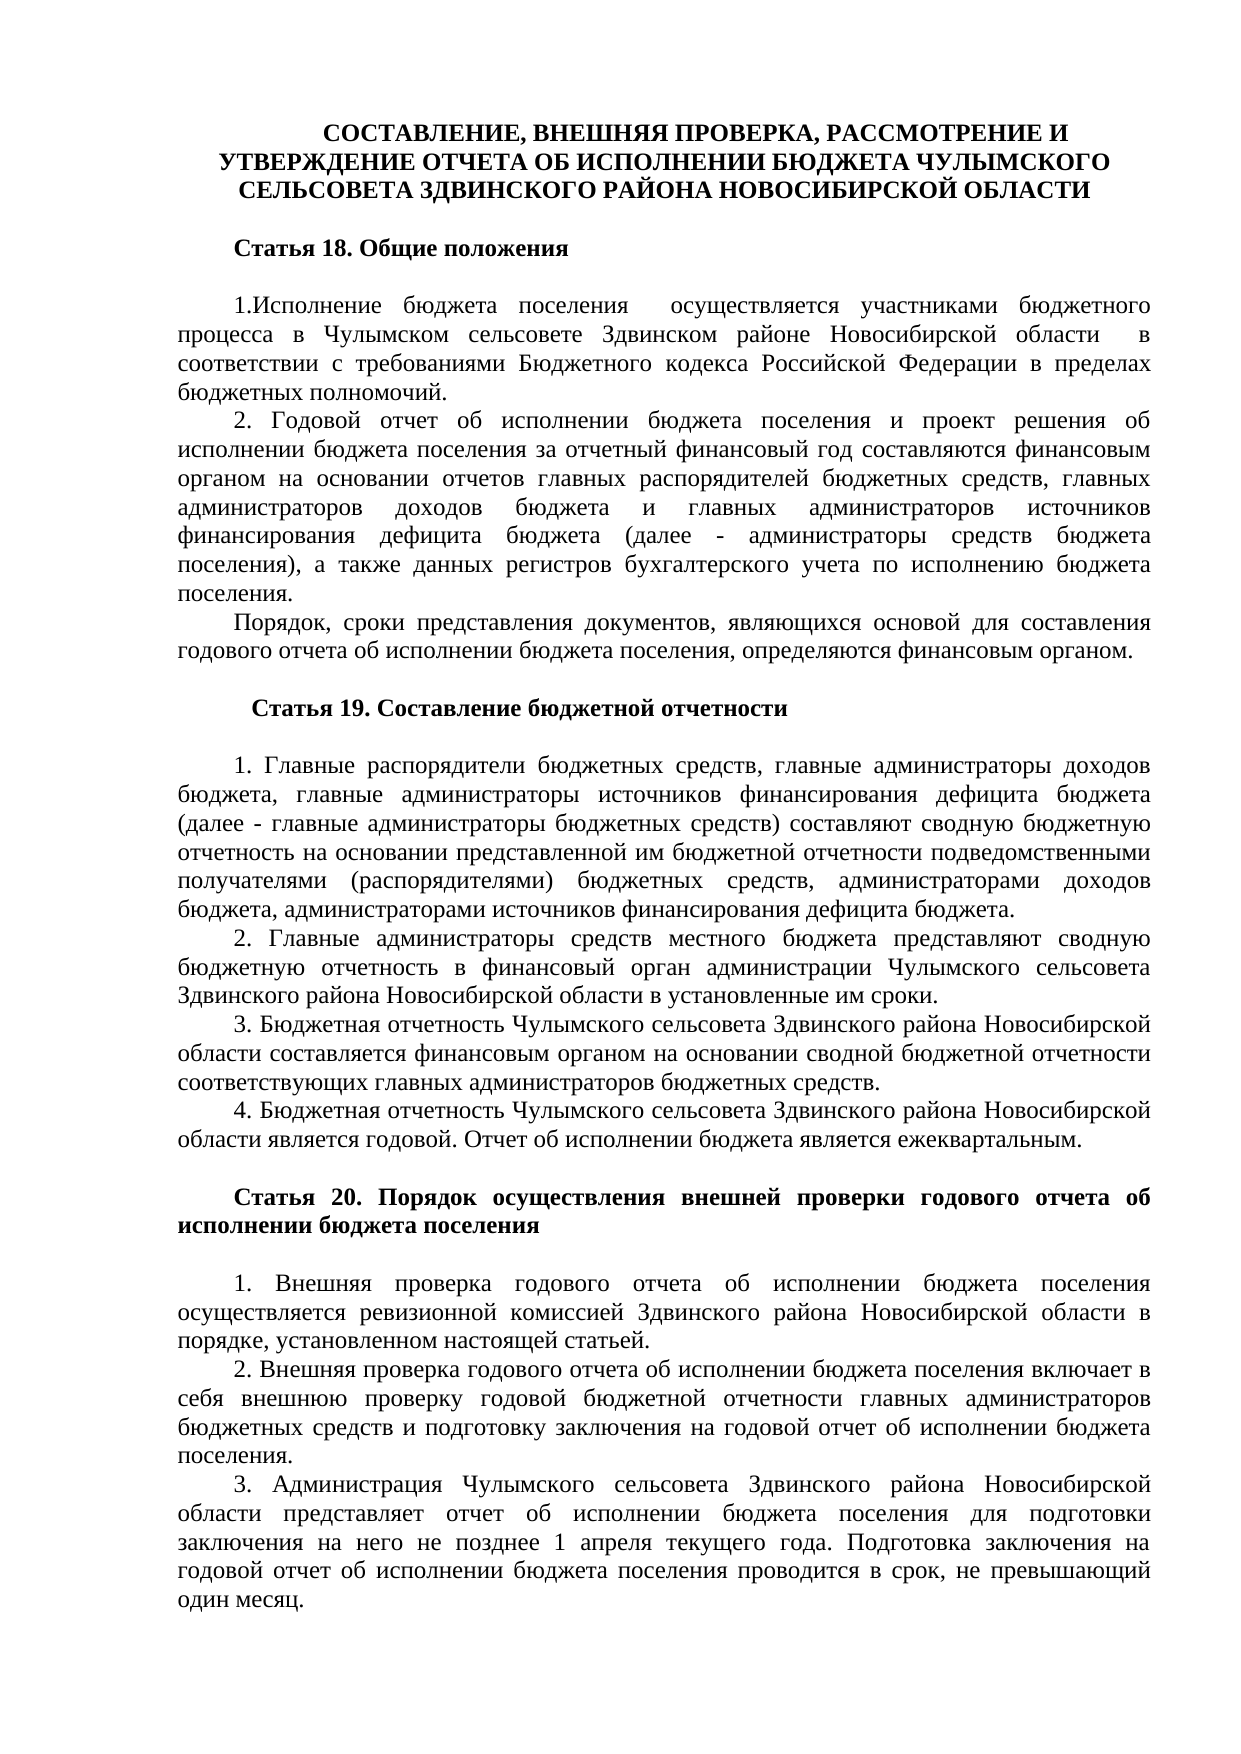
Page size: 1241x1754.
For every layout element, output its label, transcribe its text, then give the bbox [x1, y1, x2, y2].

text 2. Главные администраторы средств местного бюджета представляют сводную бюджетную отчетность в финансовый орган администрации Чулымского сельсовета Здвинского района Новосибирской области в установленные им сроки. [177, 923, 1152, 1009]
text Статья 20. Порядок осуществления внешней проверки годового отчета об исполнении бюджета поселения [177, 1182, 1152, 1239]
title СОСТАВЛЕНИЕ, ВНЕШНЯЯ ПРОВЕРКА, РАССМОТРЕНИЕ И УТВЕРЖДЕНИЕ ОТЧЕТА ОБ ИСПОЛНЕНИИ БЮДЖЕТА ЧУЛЫМСКОГО СЕЛЬСОВЕТА ЗДВИНСКОГО РАЙОНА НОВОСИБИРСКОЙ ОБЛАСТИ [177, 118, 1152, 204]
text 3. Администрация Чулымского сельсовета Здвинского района Новосибирской области представляет отчет об исполнении бюджета поселения для подготовки заключения на него не позднее 1 апреля текущего года. Подготовка заключения на годовой отчет об исполнении бюджета поселения проводится в срок, не превышающий один месяц. [177, 1469, 1152, 1613]
text 4. Бюджетная отчетность Чулымского сельсовета Здвинского района Новосибирской области является годовой. Отчет об исполнении бюджета является ежеквартальным. [177, 1096, 1152, 1153]
text 3. Бюджетная отчетность Чулымского сельсовета Здвинского района Новосибирской области составляется финансовым органом на основании сводной бюджетной отчетности соответствующих главных администраторов бюджетных средств. [177, 1009, 1152, 1096]
text 1.Исполнение бюджета поселения осуществляется участниками бюджетного процесса в Чулымском сельсовете Здвинском районе Новосибирской области в соответствии с требованиями Бюджетного кодекса Российской Федерации в пределах бюджетных полномочий. [177, 291, 1152, 406]
text 2. Годовой отчет об исполнении бюджета поселения и проект решения об исполнении бюджета поселения за отчетный финансовый год составляются финансовым органом на основании отчетов главных распорядителей бюджетных средств, главных администраторов доходов бюджета и главных администраторов источников финансирования дефицита бюджета (далее - администраторы средств бюджета поселения), а также данных регистров бухгалтерского учета по исполнению бюджета поселения. [177, 406, 1152, 607]
text 2. Внешняя проверка годового отчета об исполнении бюджета поселения включает в себя внешнюю проверку годовой бюджетной отчетности главных администраторов бюджетных средств и подготовку заключения на годовой отчет об исполнении бюджета поселения. [177, 1354, 1152, 1469]
text Статья 18. Общие положения [177, 233, 1152, 262]
text 1. Внешняя проверка годового отчета об исполнении бюджета поселения осуществляется ревизионной комиссией Здвинского района Новосибирской области в порядке, установленном настоящей статьей. [177, 1268, 1152, 1354]
text 1. Главные распорядители бюджетных средств, главные администраторы доходов бюджета, главные администраторы источников финансирования дефицита бюджета (далее - главные администраторы бюджетных средств) составляют сводную бюджетную отчетность на основании представленной им бюджетной отчетности подведомственными получателями (распорядителями) бюджетных средств, администраторами доходов бюджета, администраторами источников финансирования дефицита бюджета. [177, 751, 1152, 923]
text Порядок, сроки представления документов, являющихся основой для составления годового отчета об исполнении бюджета поселения, определяются финансовым органом. [177, 607, 1152, 664]
text Статья 19. Составление бюджетной отчетности [177, 693, 1152, 722]
